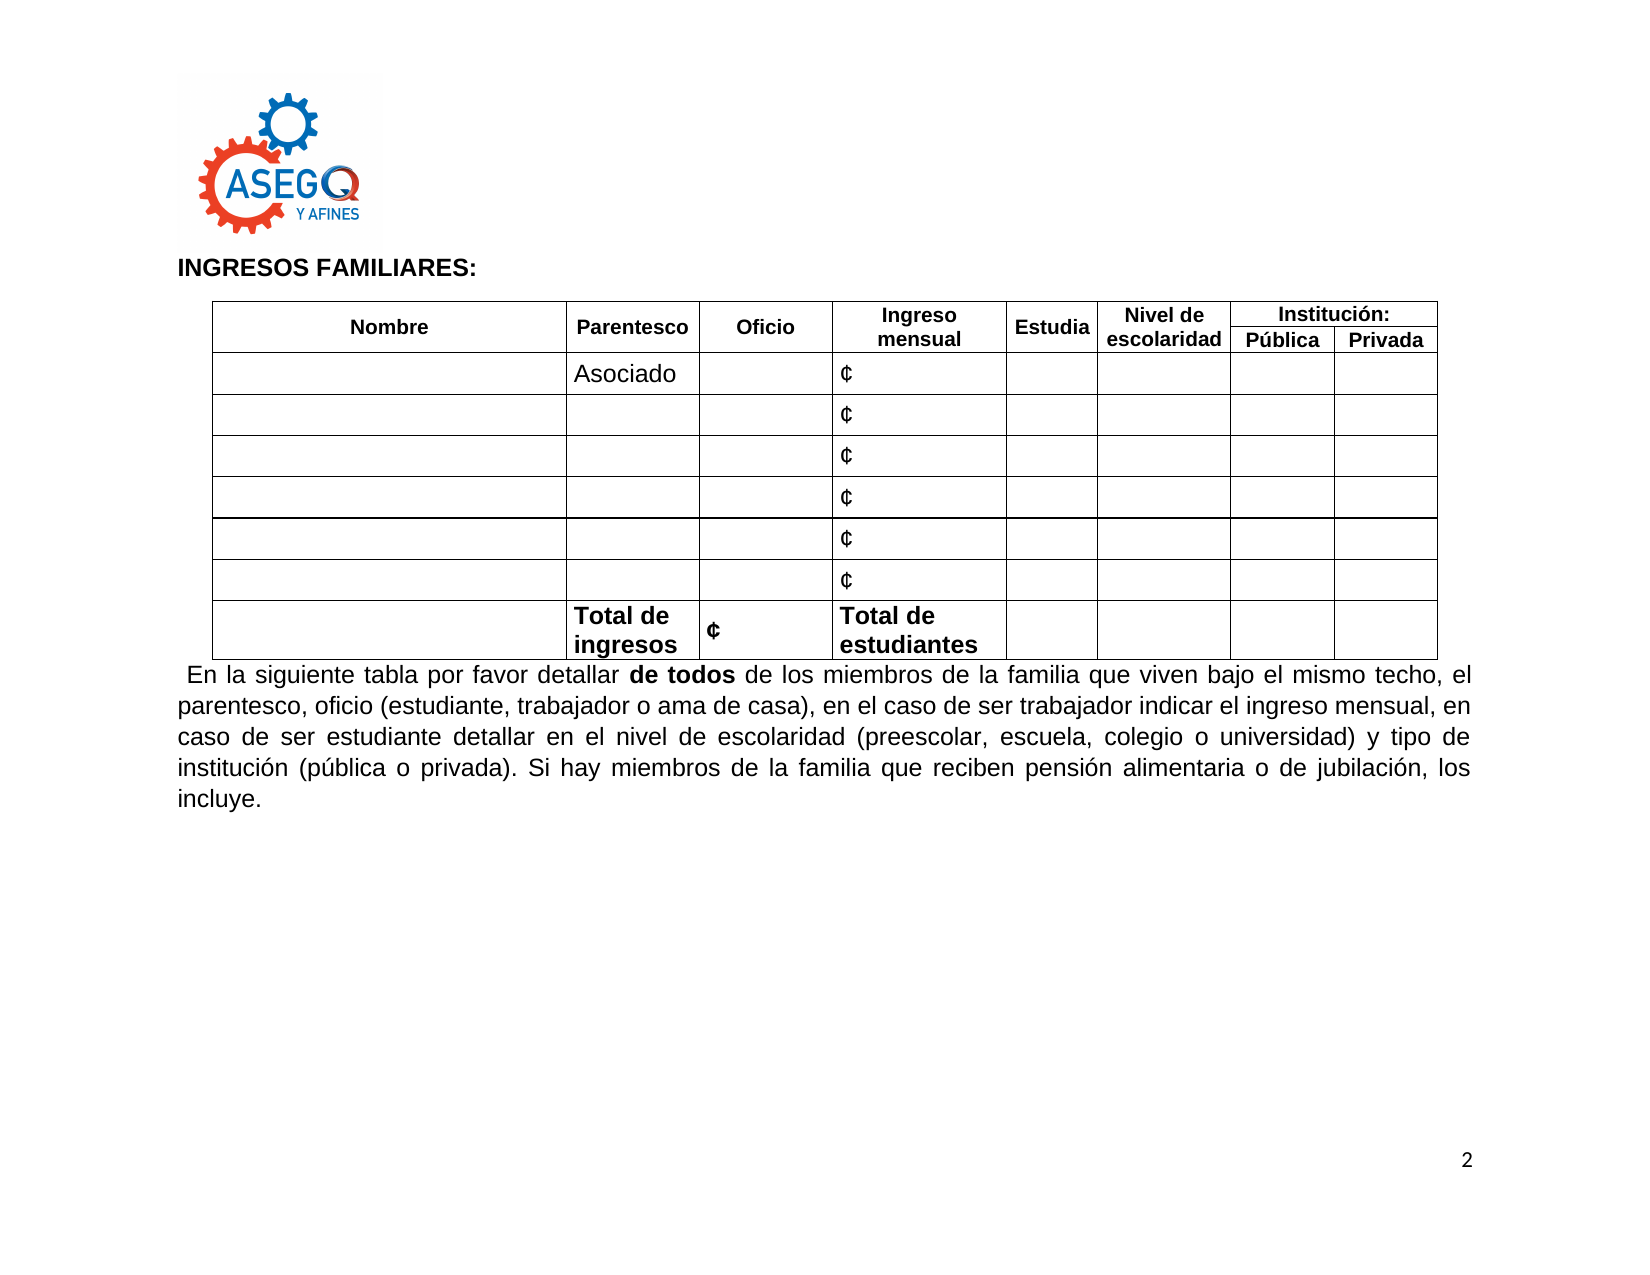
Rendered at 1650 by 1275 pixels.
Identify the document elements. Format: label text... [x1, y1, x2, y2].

table_cell Total de estudiantes [833, 601, 1006, 659]
table_cell [1335, 436, 1437, 476]
table_cell [1098, 477, 1230, 517]
table_cell [213, 519, 566, 559]
table_cell [567, 436, 699, 476]
table_cell [567, 560, 699, 600]
table_cell ¢ [833, 395, 1006, 435]
table_cell [1231, 560, 1334, 600]
table_cell [700, 395, 832, 435]
text En la siguiente tabla por favor detallar de todos de los miembros de la familia que viven bajo el mismo techo, el parentesco, oficio (estudiante, trabajador o ama de casa), en el caso de ser trabajador indicar el ingreso mensual, en caso de ser estudiante detallar en el nivel de escolaridad (preescolar, escuela, colegio o universidad) y tipo de institución (pública o privada). Si hay miembros de la familia que reciben pensión alimentaria o de jubilación, los incluye. [177, 660, 1473, 813]
table_header Estudia [1007, 302, 1097, 352]
table_cell [700, 477, 832, 517]
table_cell [1231, 395, 1334, 435]
table_cell [1098, 395, 1230, 435]
table_cell [1335, 601, 1437, 659]
table_cell [1098, 601, 1230, 659]
table_cell Asociado [567, 353, 699, 393]
table_cell [213, 477, 566, 517]
table_cell Total de ingresos [567, 601, 699, 659]
table_cell ¢ [700, 601, 832, 659]
table_header Nombre [213, 302, 566, 352]
table_header Nivel de escolaridad [1098, 302, 1230, 352]
table_cell [1231, 353, 1334, 393]
table_cell ¢ [833, 436, 1006, 476]
table_cell [213, 436, 566, 476]
table_cell ¢ [833, 353, 1006, 393]
table_cell [700, 353, 832, 393]
table_cell [1007, 519, 1097, 559]
table_header Ingreso mensual [833, 302, 1006, 352]
table_cell [567, 477, 699, 517]
table_cell [1007, 353, 1097, 393]
table_cell [1335, 353, 1437, 393]
table_cell [1231, 519, 1334, 559]
table_cell [1098, 436, 1230, 476]
table_cell [1231, 436, 1334, 476]
table_cell [700, 436, 832, 476]
table_cell [1335, 395, 1437, 435]
table_cell [567, 519, 699, 559]
table_cell ¢ [833, 519, 1006, 559]
table_cell ¢ [833, 477, 1006, 517]
table_cell [700, 519, 832, 559]
table_header Oficio [700, 302, 832, 352]
table_cell [1098, 519, 1230, 559]
table_cell [1335, 477, 1437, 517]
text INGRESOS FAMILIARES: [177, 253, 1473, 282]
table_cell [1007, 560, 1097, 600]
table_cell Privada [1335, 327, 1437, 352]
table_cell [1007, 477, 1097, 517]
table_cell [1098, 353, 1230, 393]
table_cell [213, 560, 566, 600]
table_cell [213, 395, 566, 435]
table_cell [1007, 601, 1097, 659]
table_cell [1098, 560, 1230, 600]
table_cell [213, 353, 566, 393]
table_cell [700, 560, 832, 600]
table_cell [1007, 395, 1097, 435]
table_cell [1007, 436, 1097, 476]
table_header Institución: [1231, 302, 1437, 326]
table_header Parentesco [567, 302, 699, 352]
table_cell ¢ [833, 560, 1006, 600]
table_cell Pública [1231, 327, 1334, 352]
table_cell [1231, 601, 1334, 659]
table_cell [1231, 477, 1334, 517]
table_cell [1335, 519, 1437, 559]
table_cell [213, 601, 566, 659]
table_cell [567, 395, 699, 435]
picture [177, 73, 383, 253]
table_cell [1335, 560, 1437, 600]
